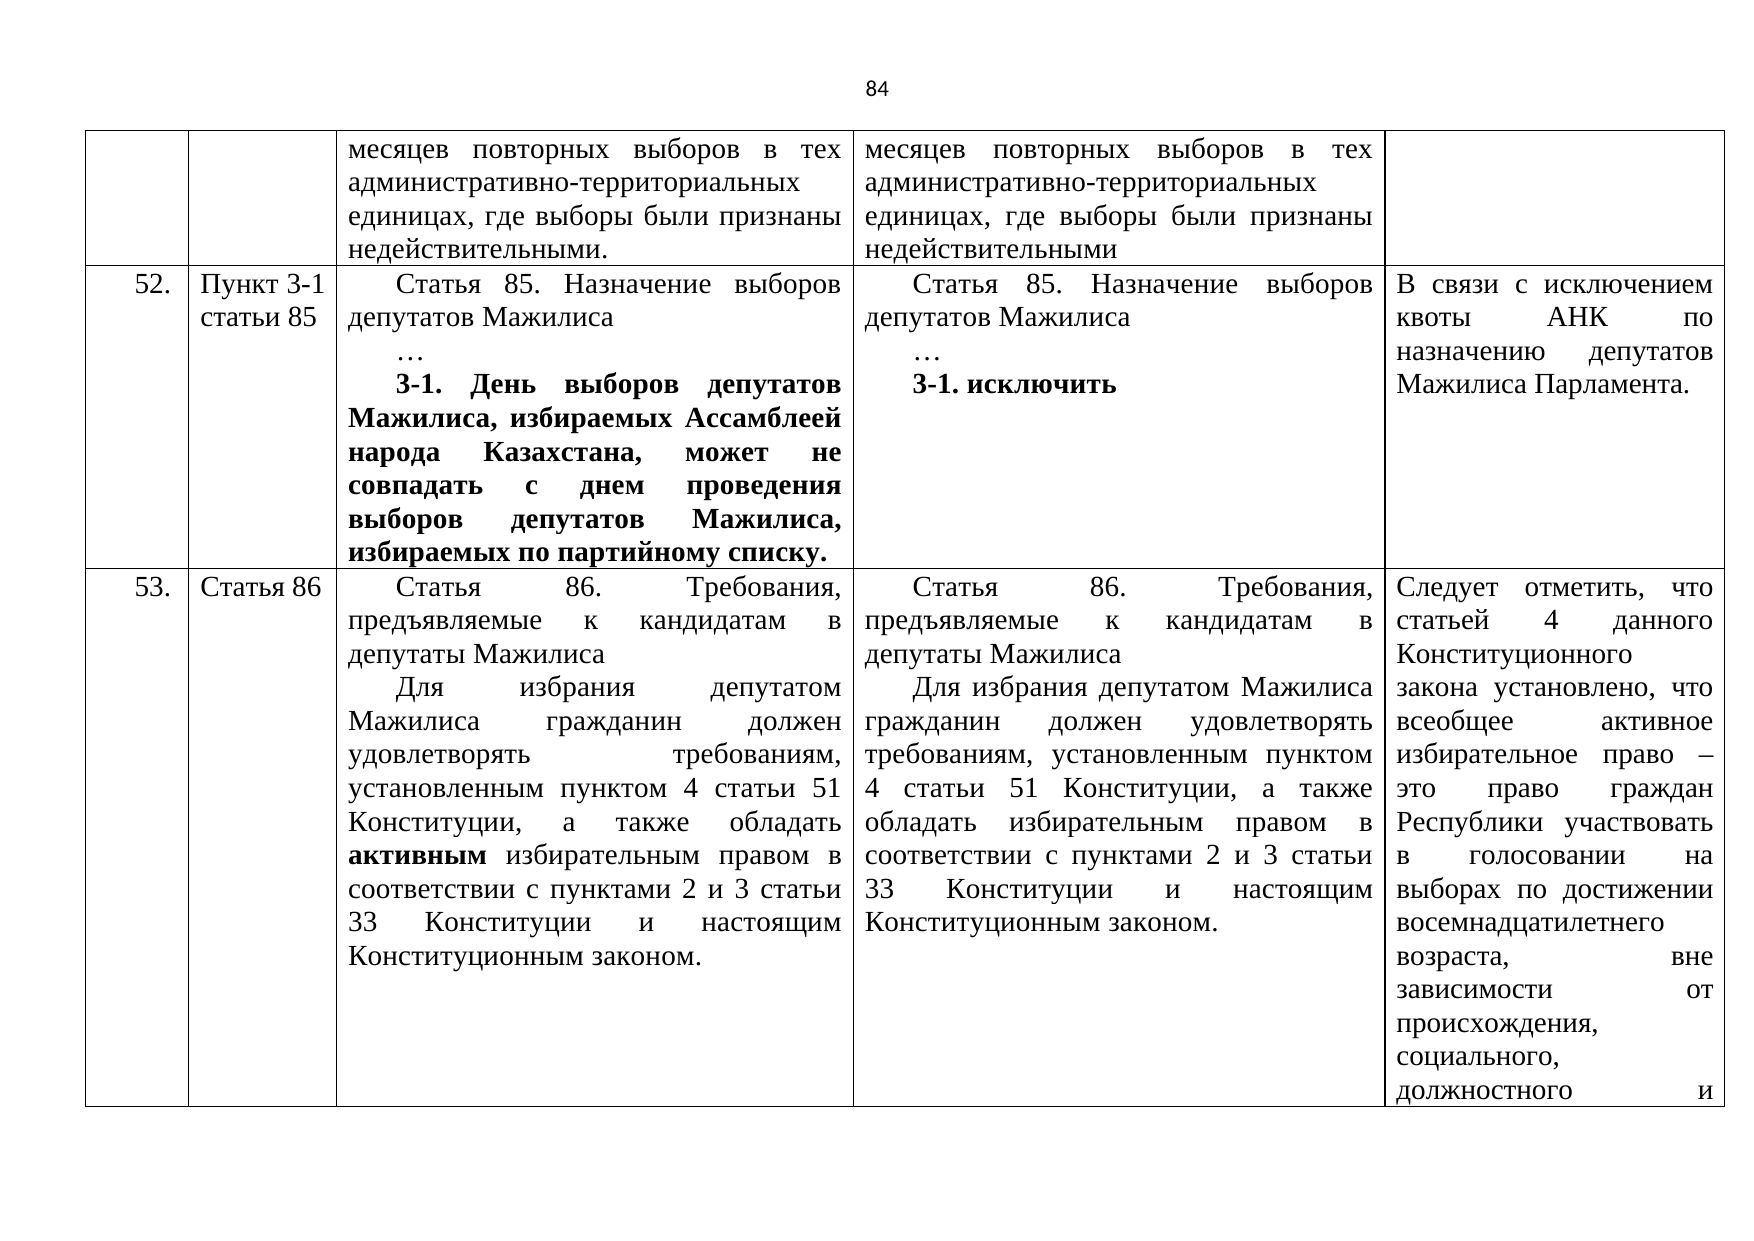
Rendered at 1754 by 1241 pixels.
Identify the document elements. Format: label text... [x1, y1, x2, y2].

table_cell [189, 131, 336, 265]
table_cell Статья 86 [189, 569, 336, 1106]
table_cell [1386, 131, 1724, 265]
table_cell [854, 131, 1384, 265]
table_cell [854, 569, 1384, 1106]
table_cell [337, 131, 853, 265]
table_cell Статья 85. Назначение выборов депутатов Мажилиса … 3-1. День выборов депутатов Мажилиса, избираемых Ассамблеей народа Казахстана, может не совпадать с днем проведения выборов депутатов Мажилиса, избираемых по партийному списку. [337, 266, 853, 568]
table_cell [86, 266, 188, 568]
table_cell [86, 569, 188, 1106]
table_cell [337, 569, 853, 1106]
table_cell [86, 131, 188, 265]
table_cell Пункт 3-1 статьи 85 [189, 266, 336, 568]
table_cell Статья 85. Назначение выборов депутатов Мажилиса … 3-1. исключить [854, 266, 1384, 568]
table_cell В связи с исключением квоты АНК по назначению депутатов Мажилиса Парламента. [1386, 266, 1724, 568]
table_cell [1386, 569, 1724, 1106]
